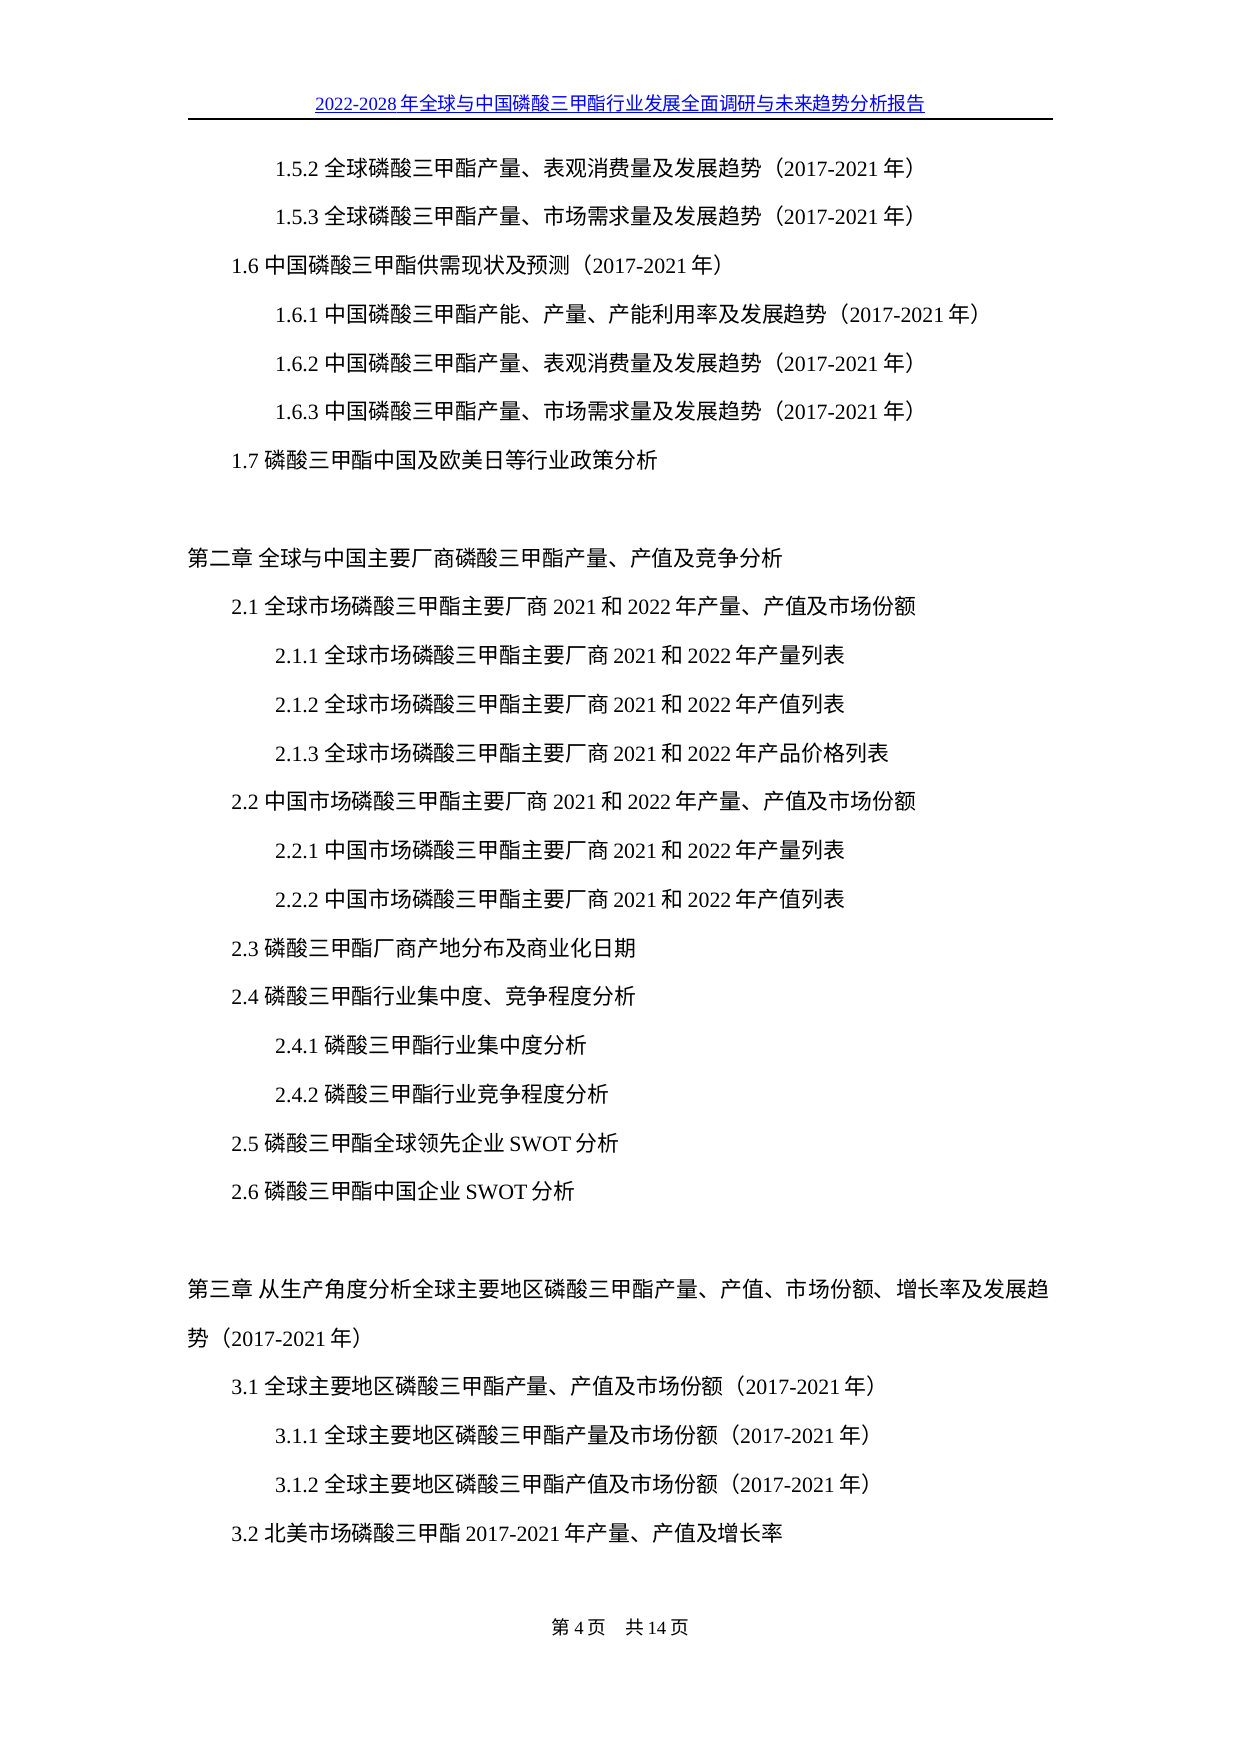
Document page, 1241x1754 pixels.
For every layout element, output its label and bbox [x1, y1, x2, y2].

text [187, 150, 1053, 1548]
